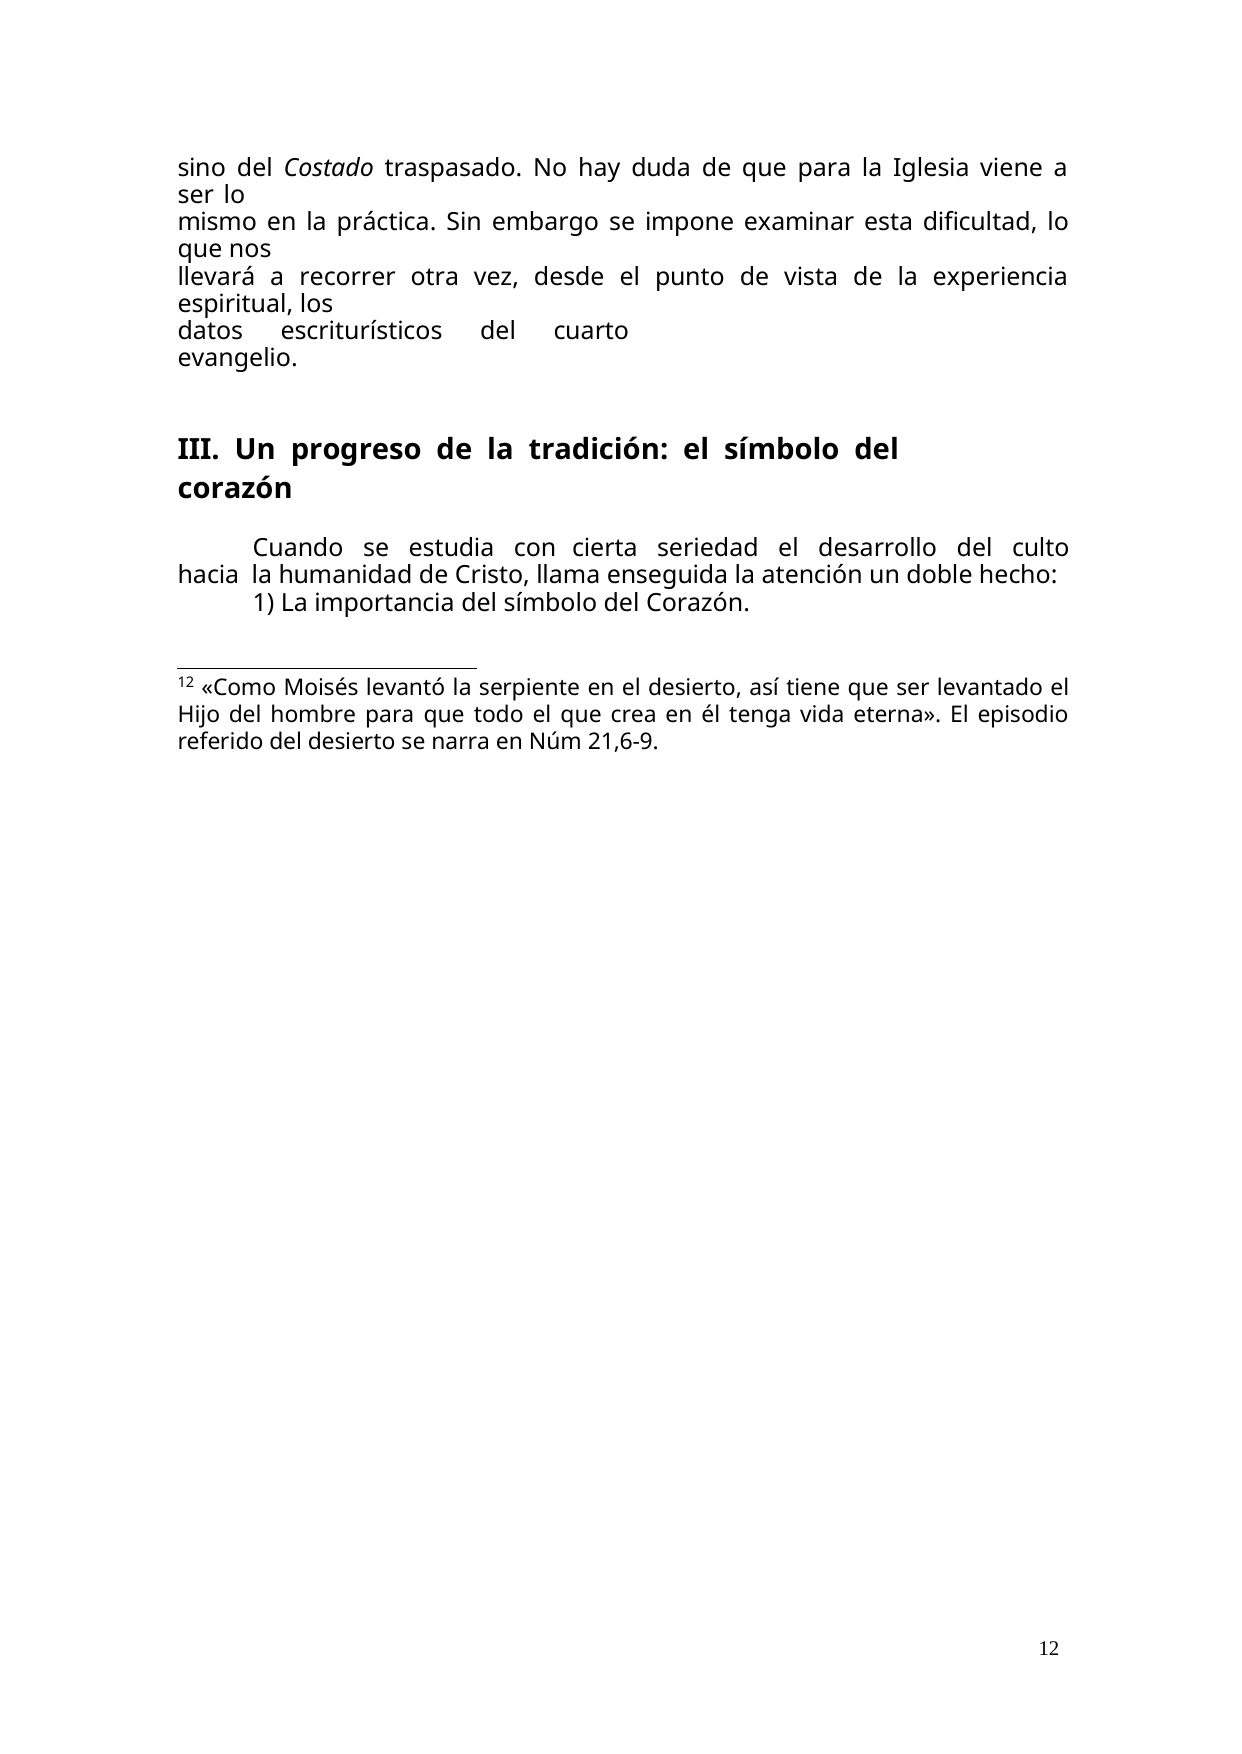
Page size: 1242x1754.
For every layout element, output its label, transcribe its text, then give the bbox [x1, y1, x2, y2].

text III. Un progreso de la tradición: el símbolo del corazón [177, 428, 899, 507]
text Cuando se estudia con cierta seriedad el desarrollo del culto hacia la humanidad de Cristo, llama enseguida la atención un doble hecho: [177, 535, 1069, 589]
text sino del Costado traspasado. No hay duda de que para la Iglesia viene a ser lo [177, 156, 1068, 210]
text llevará a recorrer otra vez, desde el punto de vista de la experiencia espiritual, los [177, 264, 1068, 319]
text datos escriturísticos del cuarto evangelio. [177, 319, 629, 373]
text 1) La importancia del símbolo del Corazón. [252, 589, 1077, 616]
text mismo en la práctica. Sin embargo se impone examinar esta dificultad, lo que nos [177, 210, 1068, 264]
text 12 «Como Moisés levantó la serpiente en el desierto, así tiene que ser levantado el Hijo del hombre para que todo el que crea en él tenga vida eterna». El episodio referido del desierto se narra en Núm 21,6-9. [177, 673, 1069, 755]
